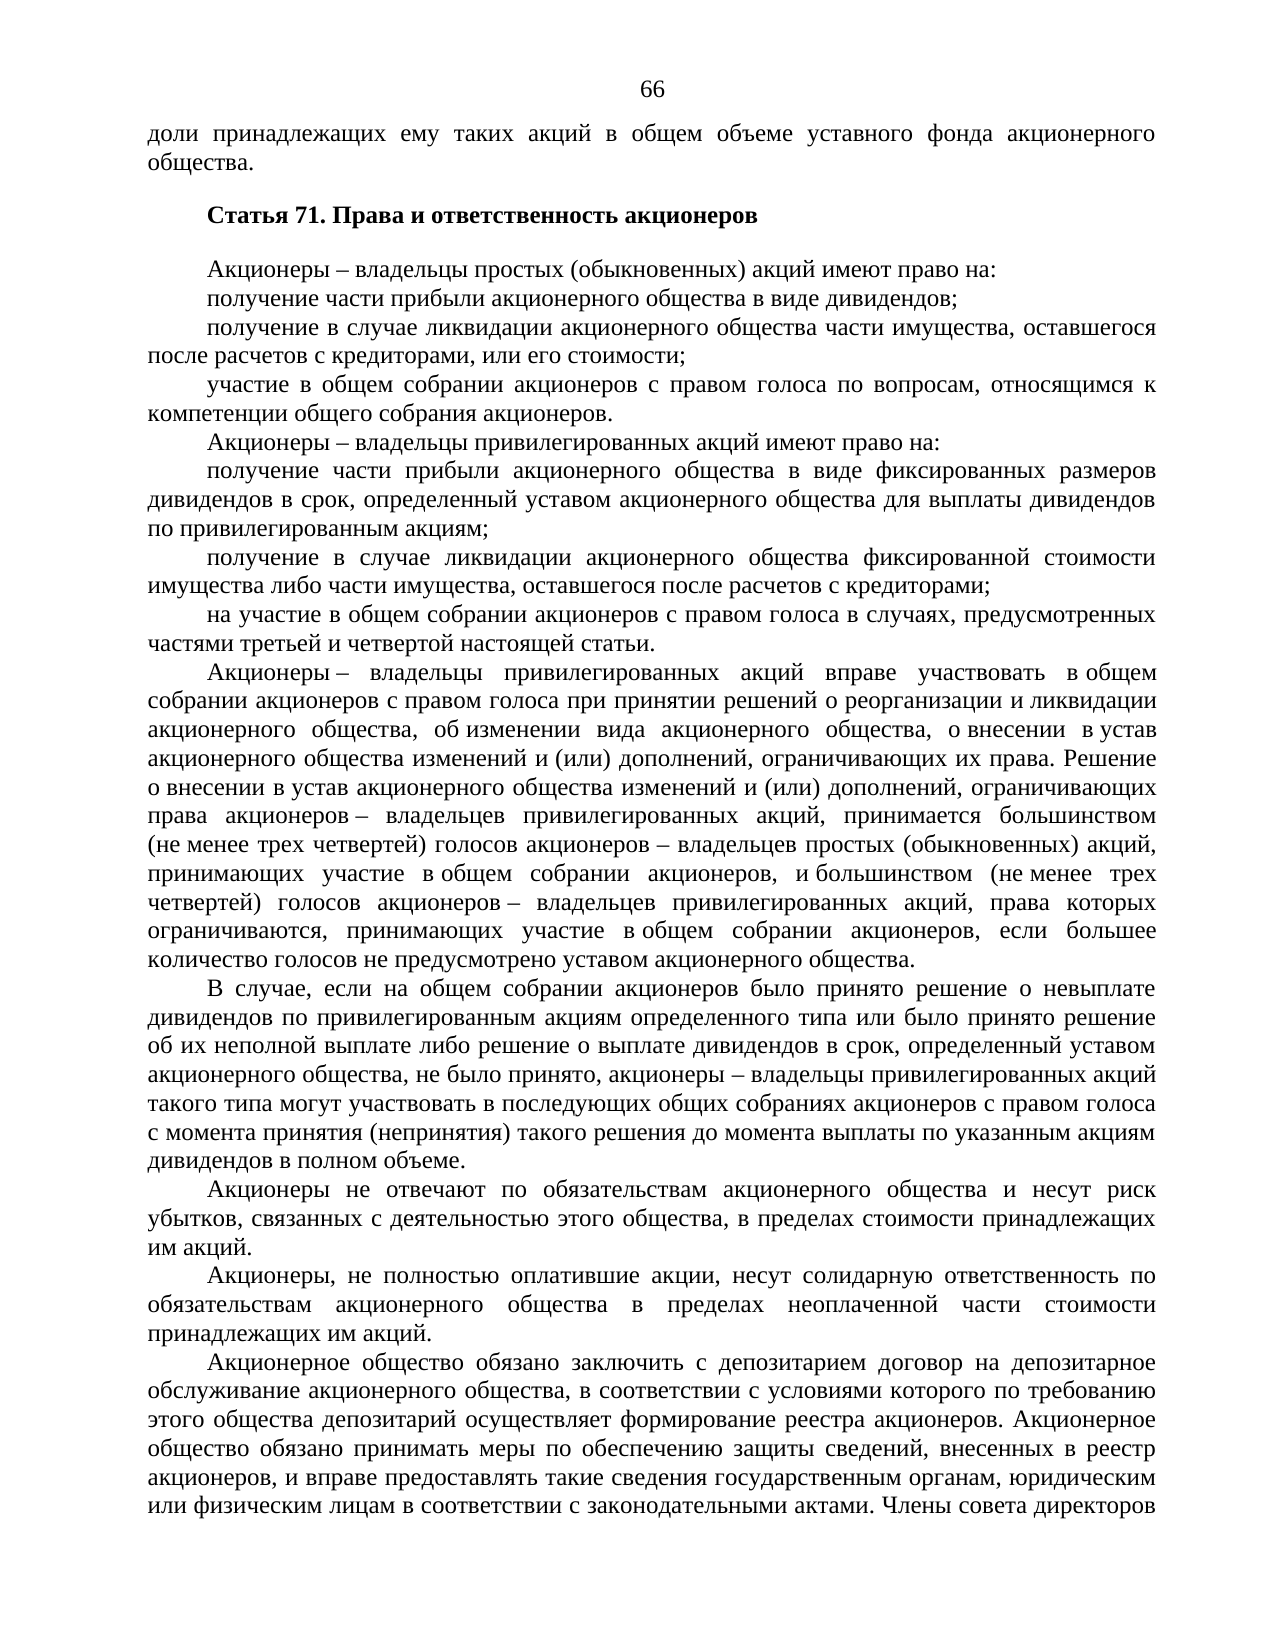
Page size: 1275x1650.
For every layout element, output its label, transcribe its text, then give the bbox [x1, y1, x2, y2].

text Статья 71. Права и ответственность акционеров [207, 201, 1157, 229]
text получение в случае ликвидации акционерного общества фиксированной стоимости имущества либо части имущества, оставшегося после расчетов с кредиторами; [147, 542, 1157, 599]
text участие в общем собрании акционеров с правом голоса по вопросам, относящимся к компетенции общего собрания акционеров. [147, 369, 1157, 427]
text Акционеры не отвечают по обязательствам акционерного общества и несут риск убытков, связанных с деятельностью этого общества, в пределах стоимости принадлежащих им акций. [147, 1174, 1157, 1261]
text на участие в общем собрании акционеров с правом голоса в случаях, предусмотренных частями третьей и четвертой настоящей статьи. [147, 599, 1157, 657]
text получение части прибыли акционерного общества в виде фиксированных размеров дивидендов в срок, определенный уставом акционерного общества для выплаты дивидендов по привилегированным акциям; [147, 456, 1157, 542]
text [147, 118, 1157, 176]
text получение части прибыли акционерного общества в виде дивидендов; [147, 283, 1157, 312]
text получение в случае ликвидации акционерного общества части имущества, оставшегося после расчетов с кредиторами, или его стоимости; [147, 312, 1157, 369]
text В случае, если на общем собрании акционеров было принято решение о невыплате дивидендов по привилегированным акциям определенного типа или было принято решение об их неполной выплате либо решение о выплате дивидендов в срок, определенный уставом акционерного общества, не было принято, акционеры – владельцы привилегированных акций такого типа могут участвовать в последующих общих собраниях акционеров с правом голоса с момента принятия (непринятия) такого решения до момента выплаты по указанным акциям дивидендов в полном объеме. [147, 973, 1157, 1174]
text Акционеры, не полностью оплатившие акции, несут солидарную ответственность по обязательствам акционерного общества в пределах неоплаченной части стоимости принадлежащих им акций. [147, 1261, 1157, 1347]
text Акционеры – владельцы привилегированных акций вправе участвовать в общем собрании акционеров с правом голоса при принятии решений о реорганизации и ликвидации акционерного общества, об изменении вида акционерного общества, о внесении в устав акционерного общества изменений и (или) дополнений, ограничивающих их права. Решение о внесении в устав акционерного общества изменений и (или) дополнений, ограничивающих права акционеров – владельцев привилегированных акций, принимается большинством (не менее трех четвертей) голосов акционеров – владельцев простых (обыкновенных) акций, принимающих участие в общем собрании акционеров, и большинством (не менее трех четвертей) голосов акционеров – владельцев привилегированных акций, права которых ограничиваются, принимающих участие в общем собрании акционеров, если большее количество голосов не предусмотрено уставом акционерного общества. [147, 657, 1157, 973]
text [147, 1347, 1157, 1519]
text Акционеры – владельцы простых (обыкновенных) акций имеют право на: [147, 254, 1157, 283]
text Акционеры – владельцы привилегированных акций имеют право на: [147, 427, 1157, 456]
